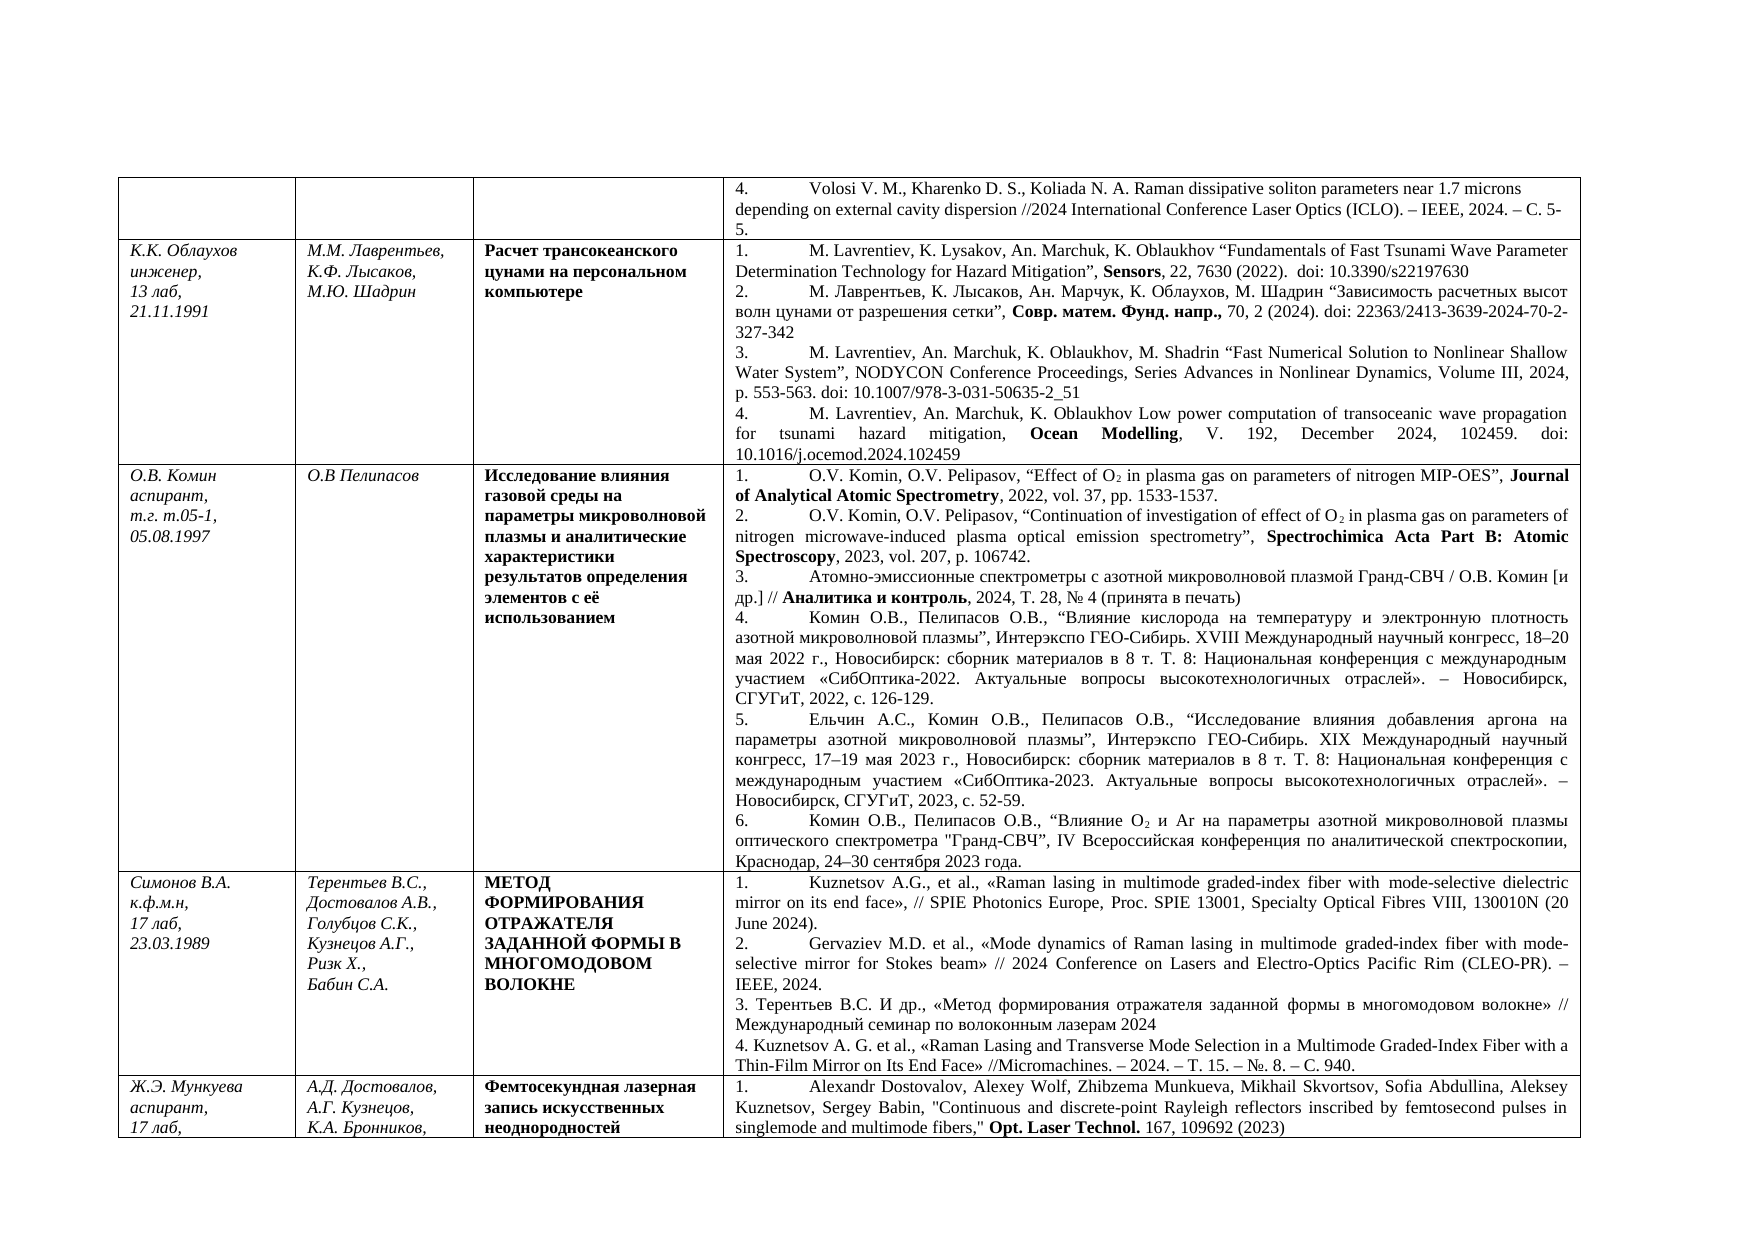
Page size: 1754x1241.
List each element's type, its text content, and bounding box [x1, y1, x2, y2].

table_cell К.К. Облаухов инженер, 13 лаб, 21.11.1991 [119, 240, 295, 464]
table_cell Kuznetsov A.G., et al., «Raman lasing in multimode graded-index fiber with mode-selective dielectric mirror on its end face», // SPIE Photonics Europe, Proc. SPIE 13001, Specialty Optical Fibres VIII, 130010N (20 June 2024). Gervaziev M.D. et al., «Mode dynamics of Raman lasing in multimode graded-index fiber with mode-selective mirror for Stokes beam» // 2024 Conference on Lasers and Electro-Optics Pacific Rim (CLEO-PR). – IEEE, 2024. 3. Терентьев В.С. И др., «Метод формирования отражателя заданной формы в многомодовом волокне» // Международный семинар по волоконным лазерам 2024 4. Kuznetsov A. G. et al., «Raman Lasing and Transverse Mode Selection in a Multimode Graded-Index Fiber with a Thin-Film Mirror on Its End Face» //Micromachines. – 2024. – Т. 15. – №. 8. – С. 940. [724, 872, 1580, 1075]
table_cell О.В. Комин аспирант, т.г. т.05-1, 05.08.1997 [119, 465, 295, 871]
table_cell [296, 1076, 473, 1137]
table_cell О.В Пелипасов [296, 465, 473, 871]
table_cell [724, 1076, 1580, 1137]
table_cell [724, 178, 1580, 239]
table_cell Симонов В.А. к.ф.м.н, 17 лаб, 23.03.1989 [119, 872, 295, 1075]
table_cell М.М. Лаврентьев, К.Ф. Лысаков, М.Ю. Шадрин [296, 240, 473, 464]
table_cell O.V. Komin, O.V. Pelipasov, “Effect of O2 in plasma gas on parameters of nitrogen MIP-OES”, Journal of Analytical Atomic Spectrometry, 2022, vol. 37, pp. 1533-1537. O.V. Komin, O.V. Pelipasov, “Continuation of investigation of effect of O2 in plasma gas on parameters of nitrogen microwave-induced plasma optical emission spectrometry”, Spectrochimica Acta Part B: Atomic Spectroscopy, 2023, vol. 207, p. 106742. Атомно-эмиссионные спектрометры с азотной микроволновой плазмой Гранд-СВЧ / О.В. Комин [и др.] // Аналитика и контроль, 2024, Т. 28, № 4 (принята в печать) Комин О.В., Пелипасов О.В., “Влияние кислорода на температуру и электронную плотность азотной микроволновой плазмы”, Интерэкспо ГЕО-Сибирь. XVIII Международный научный конгресс, 18–20 мая 2022 г., Новосибирск: сборник материалов в 8 т. Т. 8: Национальная конференция с международным участием «СибОптика-2022. Актуальные вопросы высокотехнологичных отраслей». – Новосибирск, СГУГиТ, 2022, c. 126-129. Ельчин А.С., Комин О.В., Пелипасов О.В., “Исследование влияния добавления аргона на параметры азотной микроволновой плазмы”, Интерэкспо ГЕО-Сибирь. XIX Международный научный конгресс, 17–19 мая 2023 г., Новосибирск: сборник материалов в 8 т. Т. 8: Национальная конференция с международным участием «СибОптика-2023. Актуальные вопросы высокотехнологичных отраслей». – Новосибирск, СГУГиТ, 2023, c. 52-59. Комин О.В., Пелипасов О.В., “Влияние O2 и Ar на параметры азотной микроволновой плазмы оптического спектрометра "Гранд-СВЧ”, IV Всероссийская конференция по аналитической спектроскопии, Краснодар, 24–30 сентября 2023 года. [724, 465, 1580, 871]
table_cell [119, 1076, 295, 1137]
table_cell Исследование влияния газовой среды на параметры микроволновой плазмы и аналитические характеристики результатов определения элементов с её использованием [474, 465, 723, 871]
table_cell МЕТОД ФОРМИРОВАНИЯ ОТРАЖАТЕЛЯ ЗАДАННОЙ ФОРМЫ В МНОГОМОДОВОМ ВОЛОКНЕ [474, 872, 723, 1075]
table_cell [474, 1076, 723, 1137]
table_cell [296, 178, 473, 239]
table_cell M. Lavrentiev, K. Lysakov, An. Marchuk, K. Oblaukhov “Fundamentals of Fast Tsunami Wave Parameter Determination Technology for Hazard Mitigation”, Sensors, 22, 7630 (2022). doi: 10.3390/s22197630 М. Лаврентьев, К. Лысаков, Ан. Марчук, К. Облаухов, М. Шадрин “Зависимость расчетных высот волн цунами от разрешения сетки”, Совр. матем. Фунд. напр., 70, 2 (2024). doi: 22363/2413-3639-2024-70-2-327-342 M. Lavrentiev, An. Marchuk, K. Oblaukhov, M. Shadrin “Fast Numerical Solution to Nonlinear Shallow Water System”, NODYCON Conference Proceedings, Series Advances in Nonlinear Dynamics, Volume III, 2024, p. 553-563. doi: 10.1007/978-3-031-50635-2_51 M. Lavrentiev, An. Marchuk, K. Oblaukhov Low power computation of transoceanic wave propagation for tsunami hazard mitigation, Ocean Modelling, V. 192, December 2024, 102459. doi: 10.1016/j.ocemod.2024.102459 [724, 240, 1580, 464]
table_cell Терентьев В.С., Достовалов А.В., Голубцов С.К., Кузнецов А.Г., Ризк Х., Бабин С.А. [296, 872, 473, 1075]
table_cell Расчет трансокеанского цунами на персональном компьютере [474, 240, 723, 464]
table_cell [119, 178, 295, 239]
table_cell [474, 178, 723, 239]
